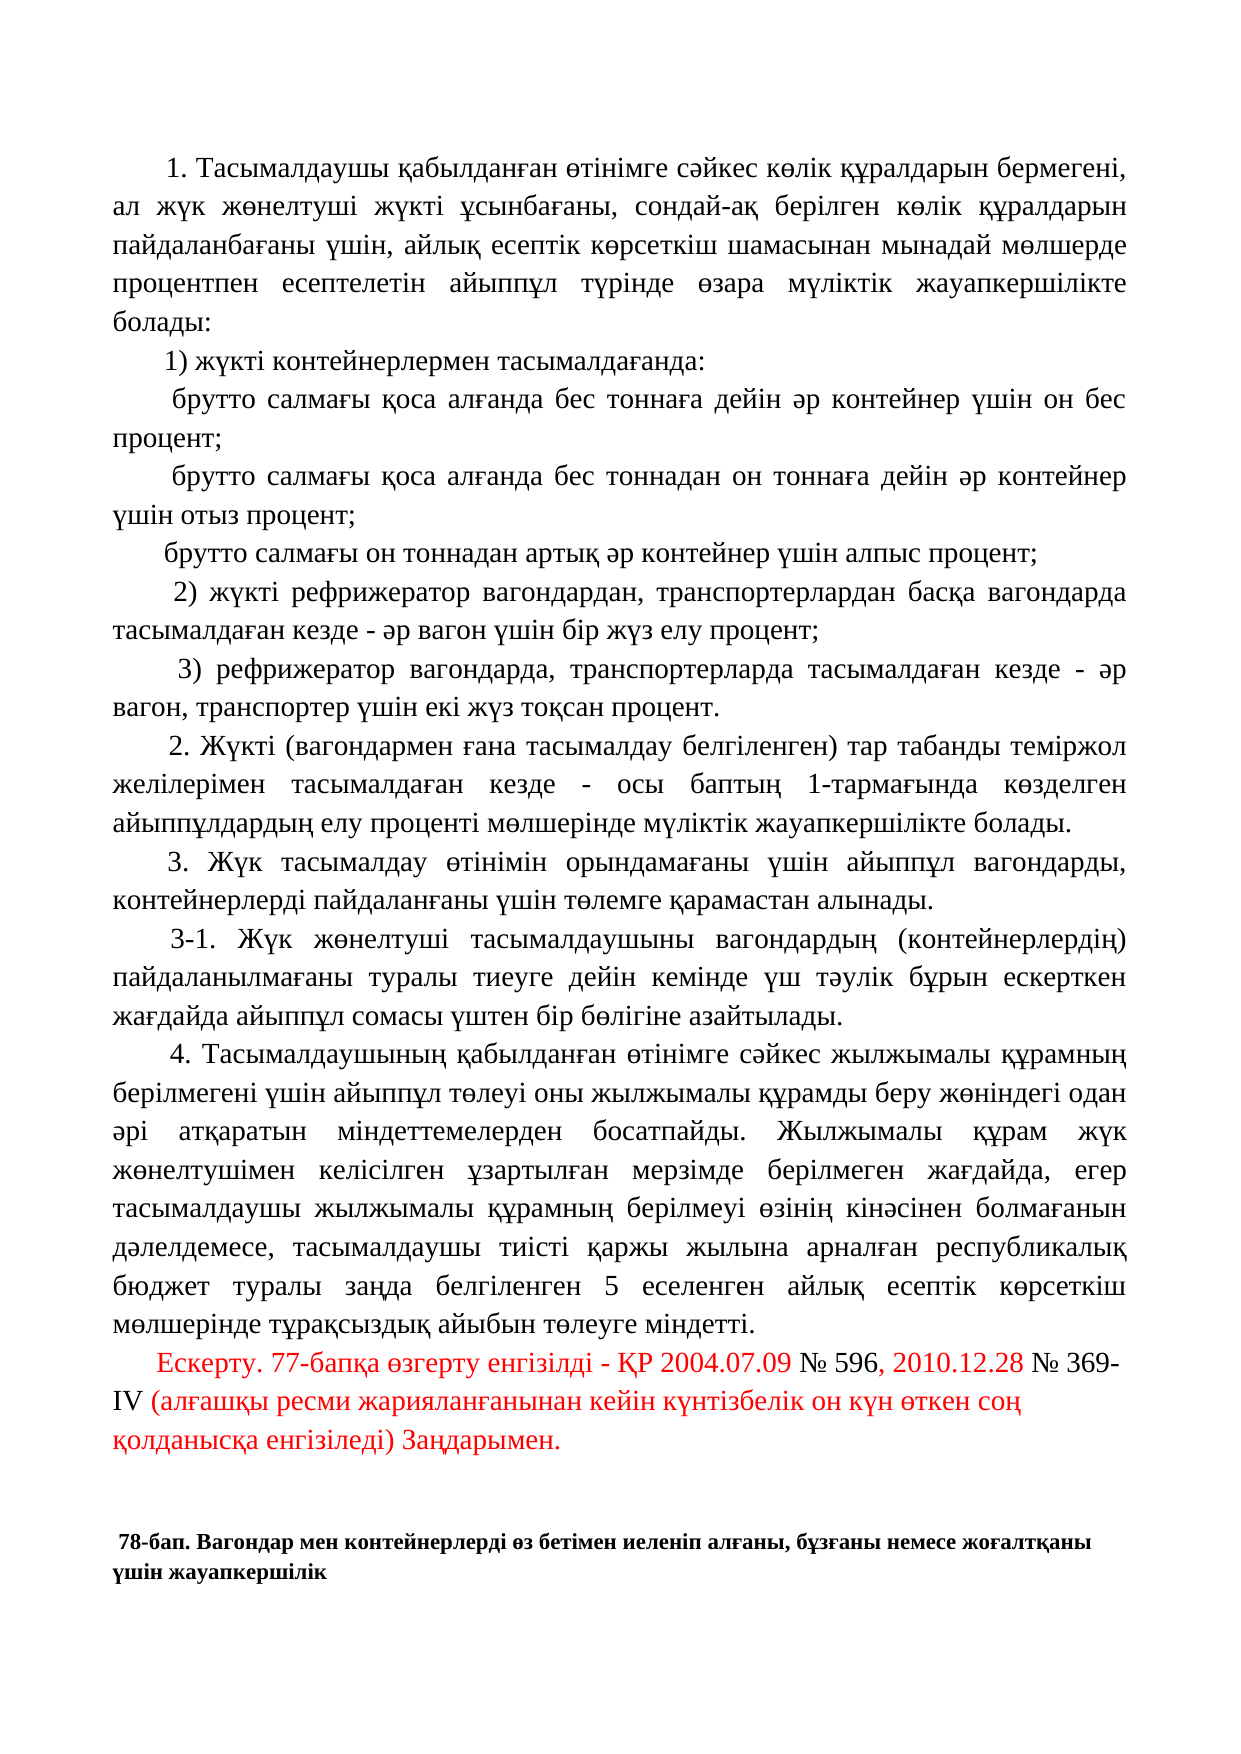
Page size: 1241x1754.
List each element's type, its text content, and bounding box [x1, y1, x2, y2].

text Ескерту. 77-бапқа өзгерту енгізілді - ҚР 2004.07.09 № 596, 2010.12.28 № 369-IV (алғашқы ресми жарияланғанынан кейін күнтізбелік он күн өткен соң қолданысқа енгізіледі) Заңдарымен. [112, 1345, 1128, 1524]
text брутто салмағы қоса алғанда бес тоннадан он тоннаға дейiн әр контейнер үшiн отыз процент; [112, 458, 1128, 530]
text 78-бап. Вагондар мен контейнерлердi өз бетiмен иеленiп алғаны, бұзғаны немесе жоғалтқаны үшiн жауапкершiлiк [112, 1528, 1128, 1584]
text 1) жүктi контейнерлермен тасымалдағанда: [112, 343, 1128, 376]
text 3) рефрижератор вагондарда, транспортерларда тасымалдаған кезде - әр вагон, транспортер үшiн екi жүз тоқсан процент. [112, 651, 1128, 723]
text брутто салмағы он тоннадан артық әр контейнер үшiн алпыс процент; [112, 535, 1128, 569]
text 2. Жүктi (вагондармен ғана тасымалдау белгiленген) тар табанды темiржол желiлерiмен тасымалдаған кезде - осы баптың 1-тармағында көзделген айыппұлдардың елу процентi мөлшерiнде мүлiктiк жауапкершiлiкте болады. [112, 728, 1128, 839]
text 4. Тасымалдаушының қабылданған өтiнiмге сәйкес жылжымалы құрамның берiлмегенi үшiн айыппұл төлеуi оны жылжымалы құрамды беру жөнiндегi одан әрi атқаратын мiндеттемелерден босатпайды. Жылжымалы құрам жүк жөнелтушiмен келiсiлген ұзартылған мерзiмде берiлмеген жағдайда, егер тасымалдаушы жылжымалы құрамның берiлмеуi өзiнiң кiнәсiнен болмағанын дәлелдемесе, тасымалдаушы тиiстi қаржы жылына арналған республикалық бюджет туралы заңда белгiленген 5 еселенген айлық есептiк көрсеткiш мөлшерiнде тұрақсыздық айыбын төлеуге мiндеттi. [112, 1036, 1128, 1340]
text 1. Тасымалдаушы қабылданған өтiнiмге сәйкес көлiк құралдарын бермегенi, ал жүк жөнелтушi жүктi ұсынбағаны, сондай-ақ берiлген көлiк құралдарын пайдаланбағаны үшiн, айлық есептiк көрсеткiш шамасынан мынадай мөлшерде процентпен есептелетін айыппұл түрінде өзара мүлiктiк жауапкершiлiкте болады: [112, 150, 1128, 338]
text 2) жүктi рефрижератор вагондардан, транспортерлардан басқа вагондарда тасымалдаған кезде - әр вагон үшiн бiр жүз елу процент; [112, 574, 1128, 646]
text 3-1. Жүк жөнелтуші тасымалдаушыны вагондардың (контейнерлердің) пайдаланылмағаны туралы тиеуге дейін кемінде үш тәулік бұрын ескерткен жағдайда айыппұл сомасы үштен бір бөлігіне азайтылады. [112, 921, 1128, 1031]
text брутто салмағы қоса алғанда бес тоннаға дейiн әр контейнер үшiн он бес процент; [112, 381, 1128, 453]
text 3. Жүк тасымалдау өтiнiмiн орындамағаны үшiн айыппұл вагондарды, контейнерлерді пайдаланғаны үшiн төлемге қарамастан алынады. [112, 844, 1128, 916]
